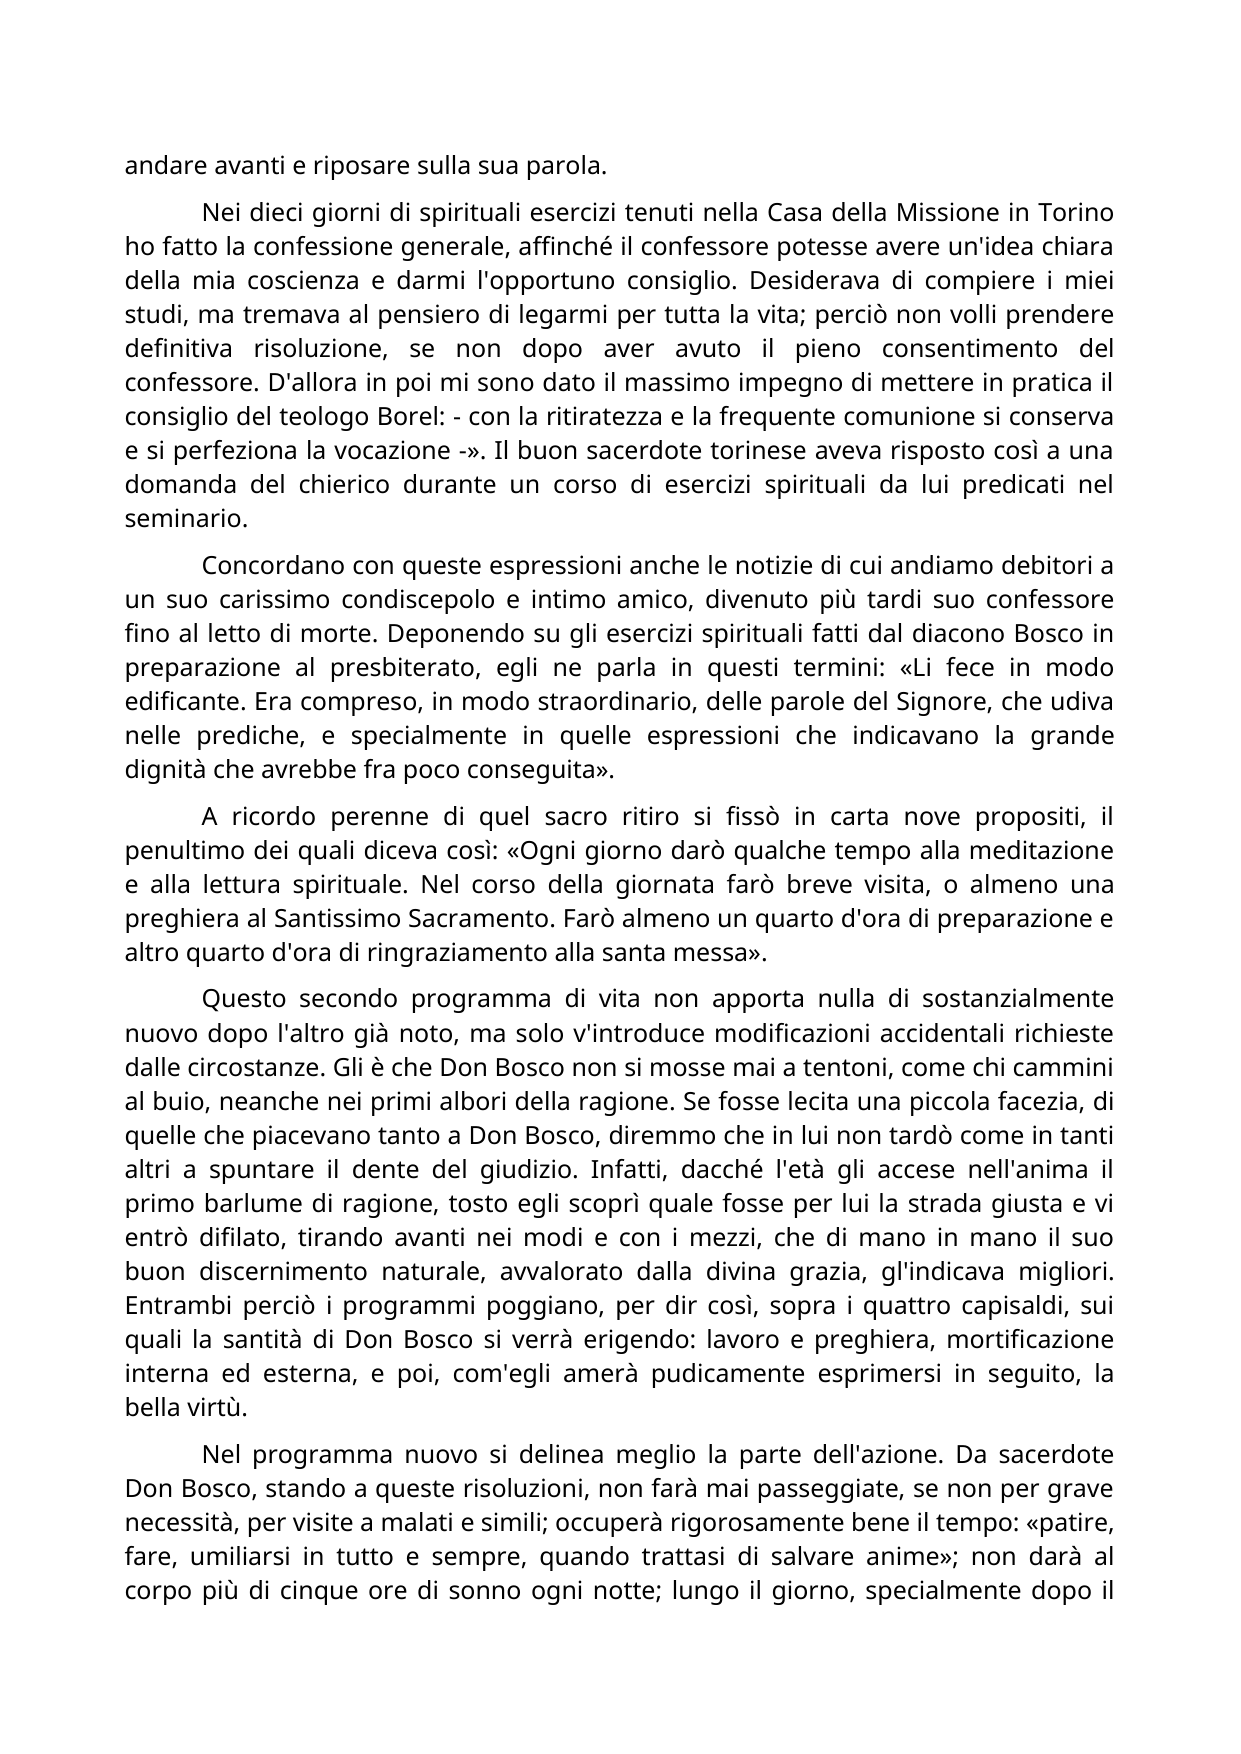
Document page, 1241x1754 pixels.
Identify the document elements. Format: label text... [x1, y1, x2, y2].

text Questo secondo programma di vita non apporta nulla di sostanzialmente nuovo dopo l'altro già noto, ma solo v'introduce modificazioni accidentali richieste dalle circostanze. Gli è che Don Bosco non si mosse mai a tentoni, come chi cammini al buio, neanche nei primi albori della ragione. Se fosse lecita una piccola facezia, di quelle che piacevano tanto a Don Bosco, diremmo che in lui non tardò come in tanti altri a spuntare il dente del giudizio. Infatti, dacché l'età gli accese nell'anima il primo barlume di ragione, tosto egli scoprì quale fosse per lui la strada giusta e vi entrò difilato, tirando avanti nei modi e con i mezzi, che di mano in mano il suo buon discernimento naturale, avvalorato dalla divina grazia, gl'indicava migliori. Entrambi perciò i programmi poggiano, per dir così, sopra i quattro capisaldi, sui quali la santità di Don Bosco si verrà erigendo: lavoro e preghiera, mortificazione interna ed esterna, e poi, com'egli amerà pudicamente esprimersi in seguito, la bella virtù. [124, 981, 1116, 1424]
text Concordano con queste espressioni anche le notizie di cui andiamo debitori a un suo carissimo condiscepolo e intimo amico, divenuto più tardi suo confessore fino al letto di morte. Deponendo su gli esercizi spirituali fatti dal diacono Bosco in preparazione al presbiterato, egli ne parla in questi termini: «Li fece in modo edificante. Era compreso, in modo straordinario, delle parole del Signore, che udiva nelle prediche, e specialmente in quelle espressioni che indicavano la grande dignità che avrebbe fra poco conseguita». [124, 547, 1116, 786]
text Nei dieci giorni di spirituali esercizi tenuti nella Casa della Missione in Torino ho fatto la confessione generale, affinché il confessore potesse avere un'idea chiara della mia coscienza e darmi l'opportuno consiglio. Desiderava di compiere i miei studi, ma tremava al pensiero di legarmi per tutta la vita; perciò non volli prendere definitiva risoluzione, se non dopo aver avuto il pieno consentimento del confessore. D'allora in poi mi sono dato il massimo impegno di mettere in pratica il consiglio del teologo Borel: - con la ritiratezza e la frequente comunione si conserva e si perfeziona la vocazione -». Il buon sacerdote torinese aveva risposto così a una domanda del chierico durante un corso di esercizi spirituali da lui predicati nel seminario. [124, 194, 1116, 535]
text A ricordo perenne di quel sacro ritiro si fissò in carta nove propositi, il penultimo dei quali diceva così: «Ogni giorno darò qualche tempo alla meditazione e alla lettura spirituale. Nel corso della giornata farò breve visita, o almeno una preghiera al Santissimo Sacramento. Farò almeno un quarto d'ora di preparazione e altro quarto d'ora di ringraziamento alla santa messa». [124, 798, 1116, 969]
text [124, 148, 1116, 182]
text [124, 1436, 1116, 1607]
